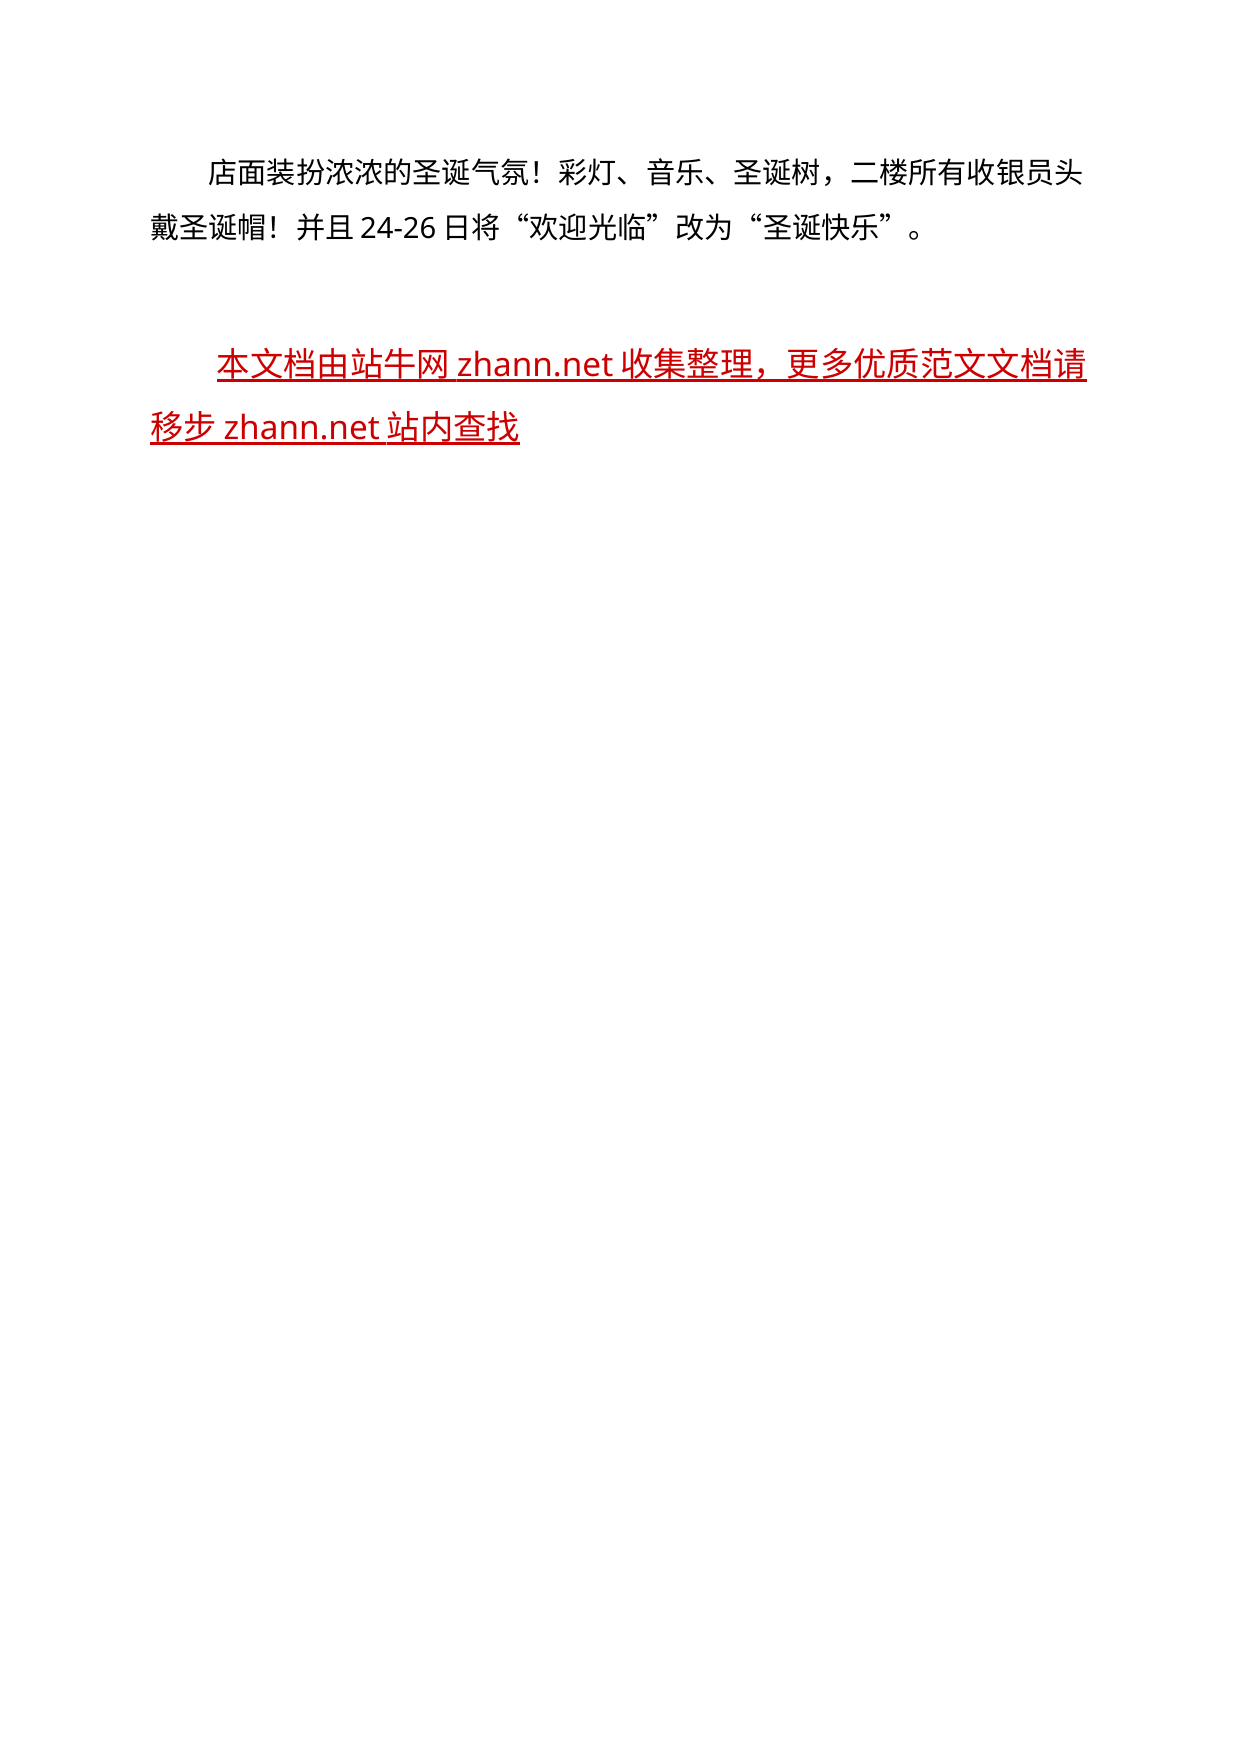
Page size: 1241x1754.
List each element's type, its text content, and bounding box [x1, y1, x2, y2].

text 店面装扮浓浓的圣诞气氛！彩灯、音乐、圣诞树，二楼所有收银员头戴圣诞帽！并且24-26日将“欢迎光临”改为“圣诞快乐”。 [150, 150, 1090, 247]
text 本文档由站牛网zhann.net收集整理，更多优质范文文档请移步zhann.net站内查找 [150, 338, 1090, 449]
